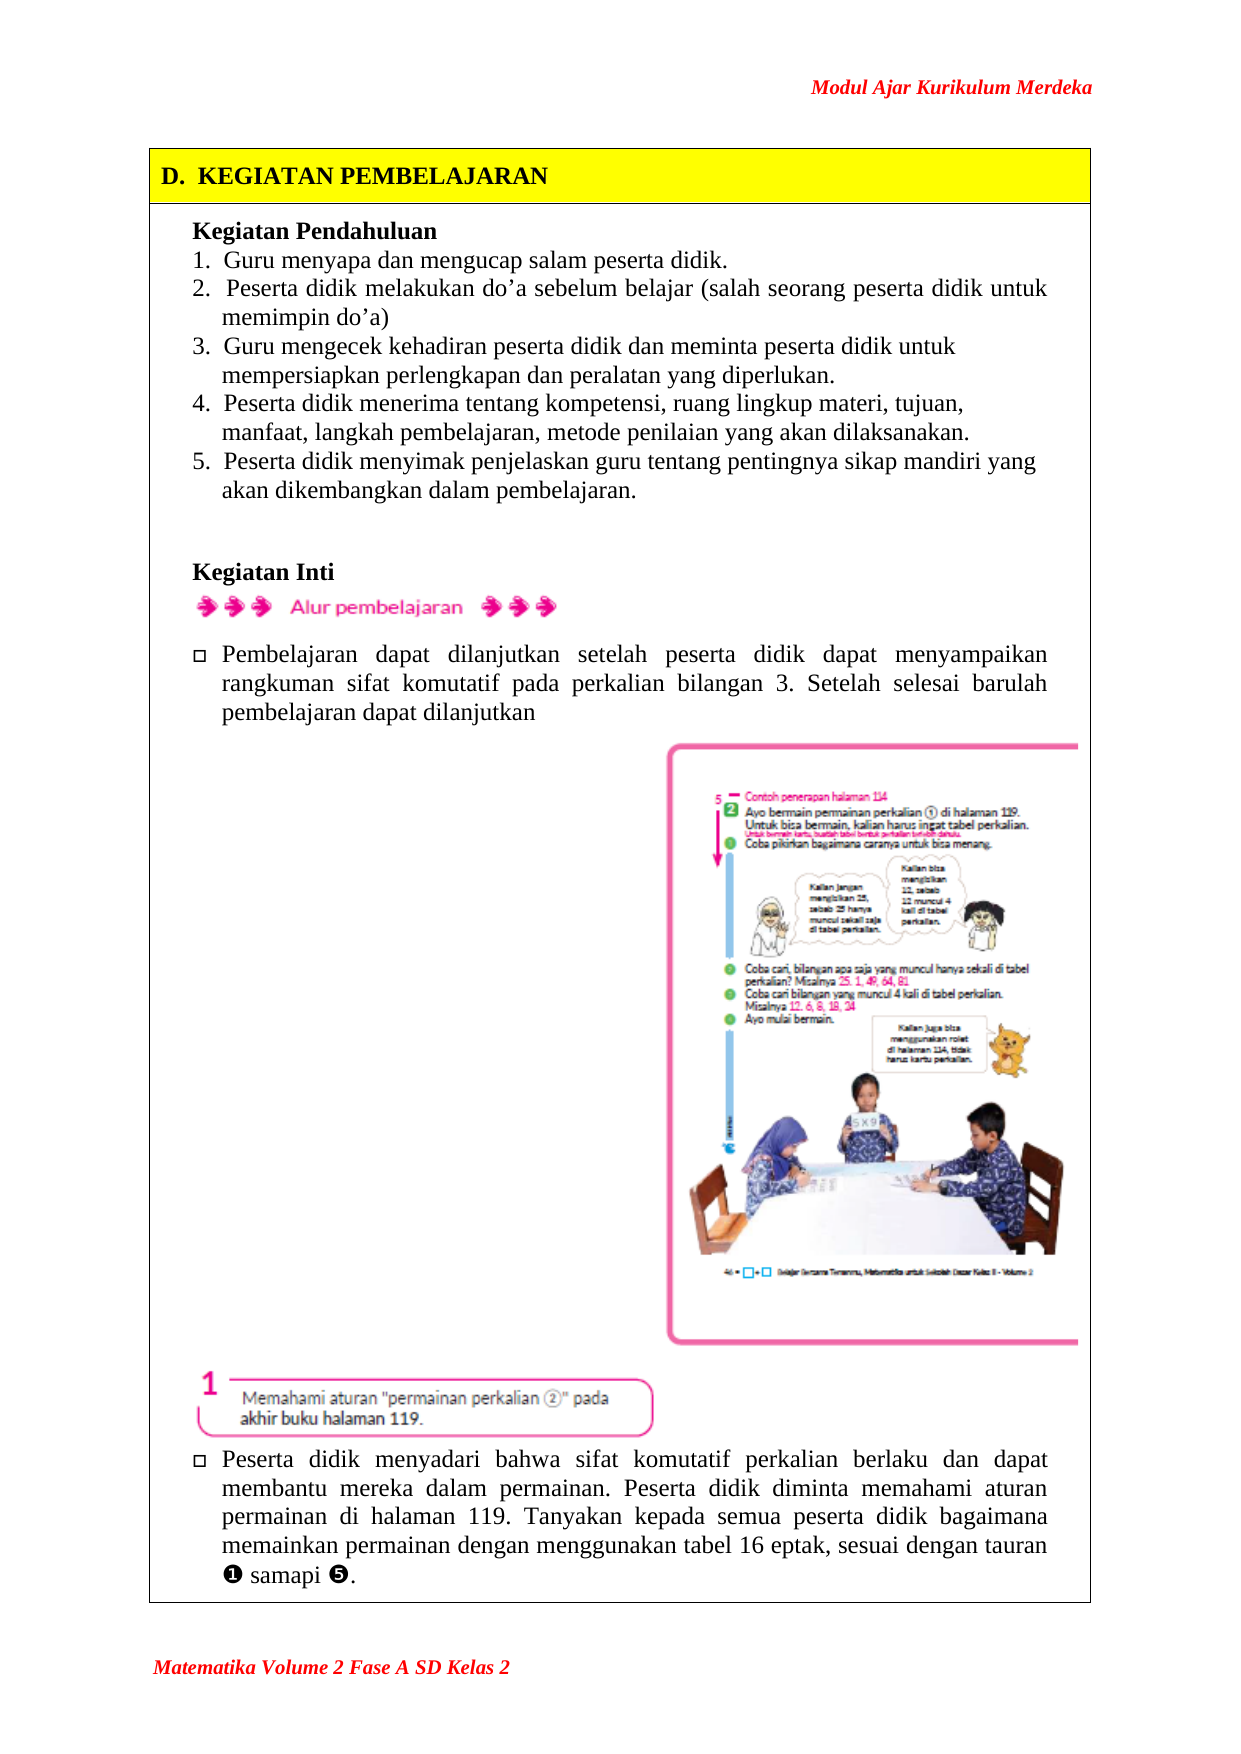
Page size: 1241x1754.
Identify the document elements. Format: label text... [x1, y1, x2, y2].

table_cell D. KEGIATAN PEMBELAJARAN [150, 149, 1090, 202]
picture [192, 586, 566, 640]
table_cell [150, 204, 1090, 1602]
picture [192, 734, 1079, 1444]
